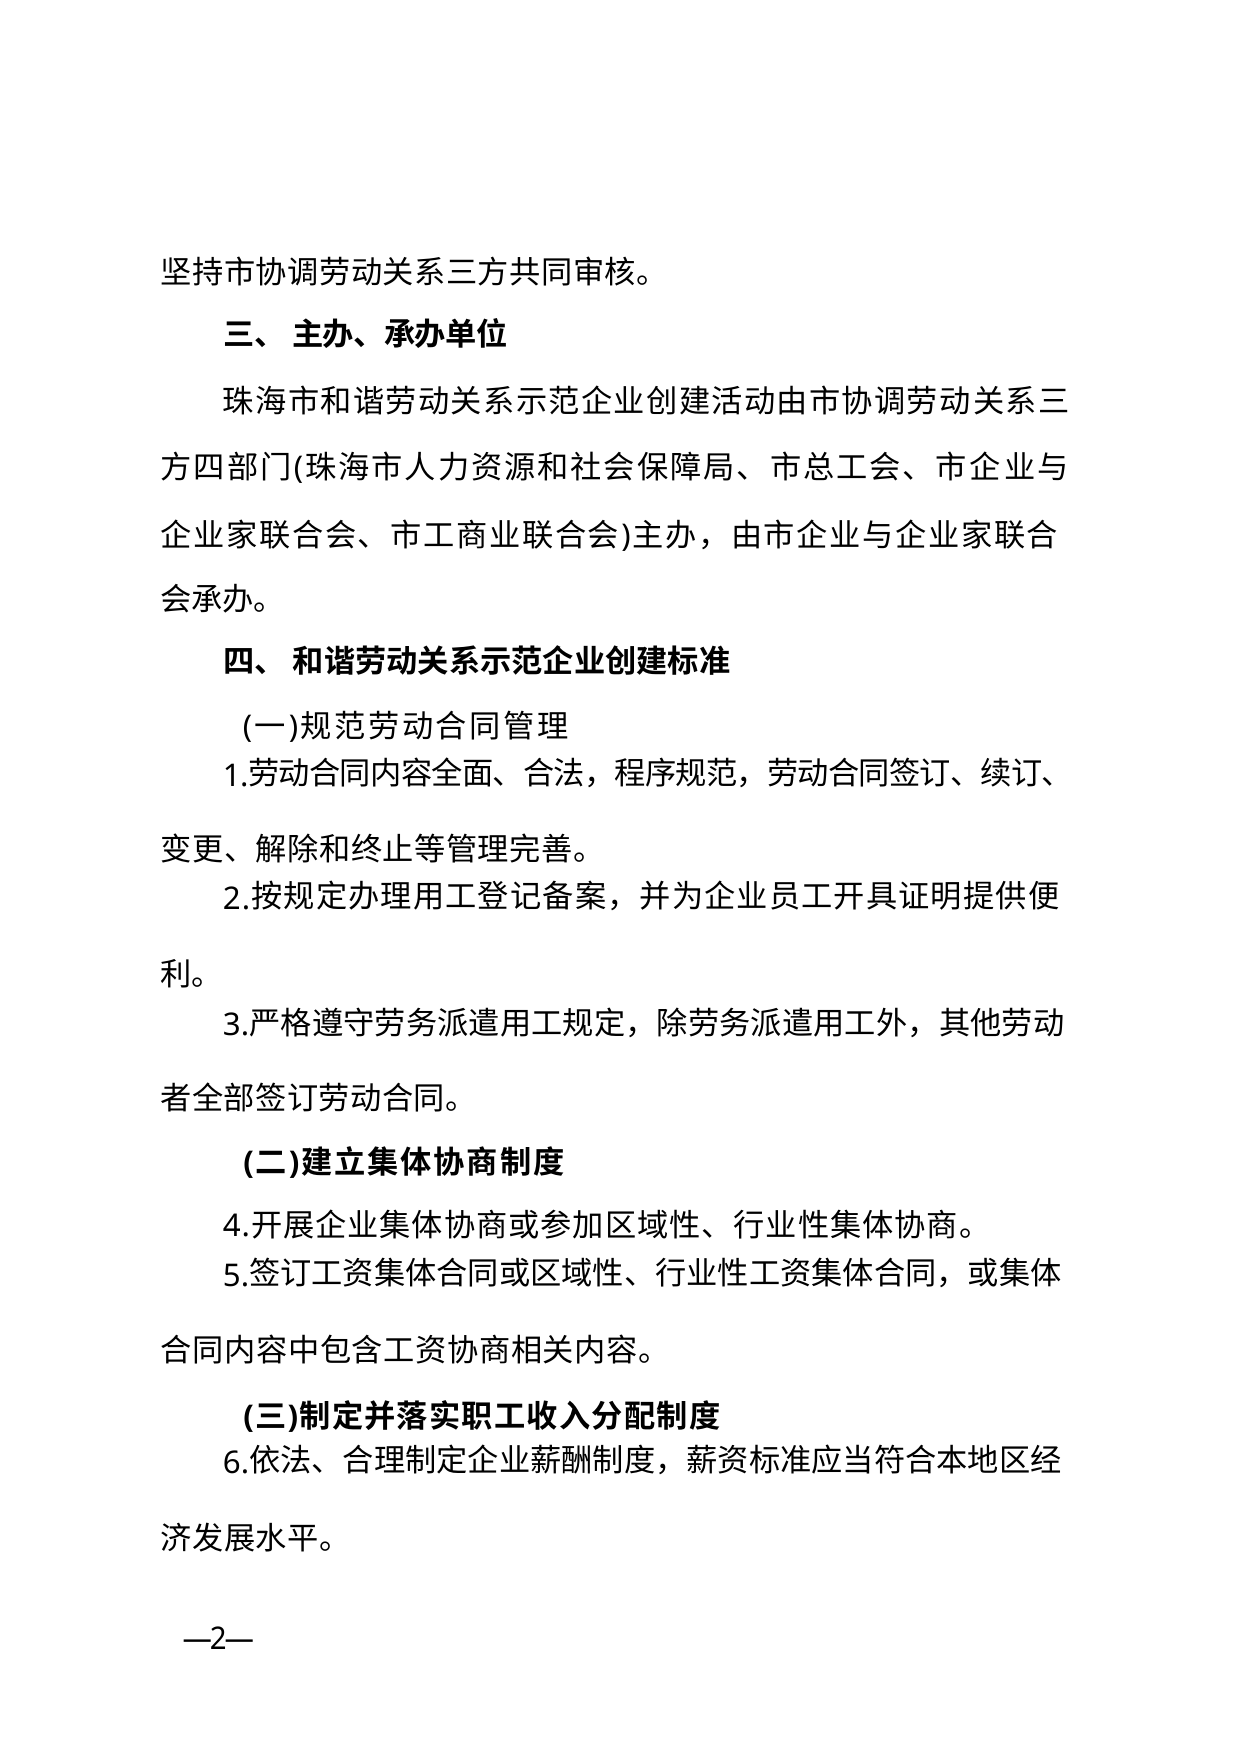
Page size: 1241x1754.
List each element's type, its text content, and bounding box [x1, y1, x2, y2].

text 4.开展企业集体协商或参加区域性、行业性集体协商。 [223, 1203, 1079, 1244]
text (三)制定并落实职工收入分配制度 [243, 1394, 1079, 1436]
text 者全部签订劳动合同。 [160, 1077, 1079, 1118]
text 变更、解除和终止等管理完善。 [160, 827, 1079, 868]
text 三、 主办、承办单位 [223, 313, 1079, 354]
text (一)规范劳动合同管理 [243, 704, 1079, 745]
text 珠海市和谐劳动关系示范企业创建活动由市协调劳动关系三 方四部门(珠海市人力资源和社会保障局、市总工会、市企业与 企业家联合会、市工商业联合会)主办，由市企业与企业家联合 [160, 376, 1069, 555]
text (二)建立集体协商制度 [243, 1139, 1079, 1181]
text 利。 [160, 952, 1079, 993]
text 济发展水平。 [160, 1517, 1079, 1558]
text 1.劳动合同内容全面、合法，程序规范，劳动合同签订、续订、 [223, 766, 1079, 827]
text 四、 和谐劳动关系示范企业创建标准 [223, 639, 1079, 681]
text 2.按规定办理用工登记备案，并为企业员工开具证明提供便 [223, 891, 1079, 952]
text 坚持市协调劳动关系三方共同审核。 [160, 250, 1079, 291]
text 3.严格遵守劳务派遣用工规定，除劳务派遣用工外，其他劳动 [223, 1016, 1079, 1076]
text 合同内容中包含工资协商相关内容。 [160, 1328, 1079, 1370]
text 5.签订工资集体合同或区域性、行业性工资集体合同，或集体 [223, 1268, 1079, 1328]
text 6.依法、合理制定企业薪酬制度，薪资标准应当符合本地区经 [223, 1455, 1079, 1517]
text 会承办。 [160, 577, 1079, 618]
